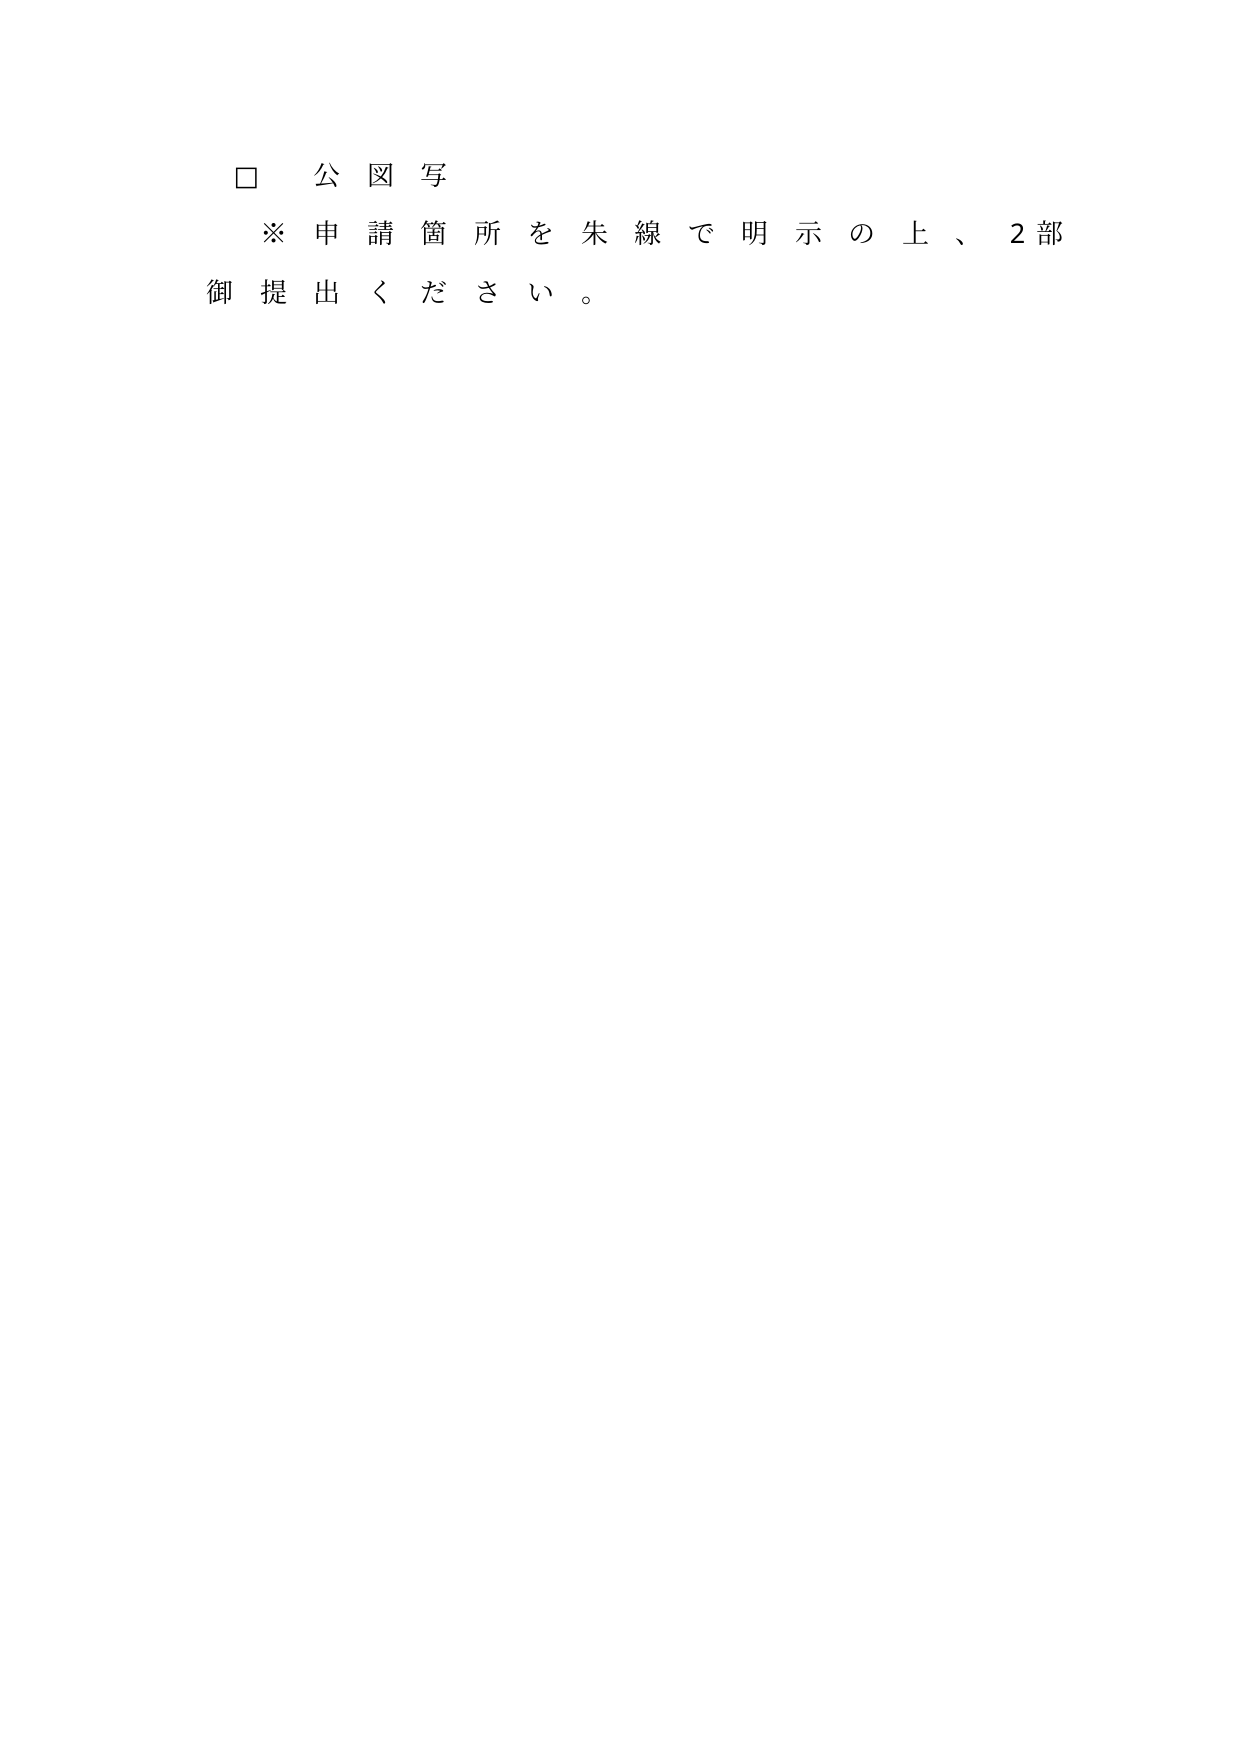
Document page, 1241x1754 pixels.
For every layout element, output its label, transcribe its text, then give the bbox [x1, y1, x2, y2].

text □ 公図写 [180, 154, 1090, 193]
text ※申請箇所を朱線で明示の上、2部御提出ください。 [192, 213, 1090, 310]
